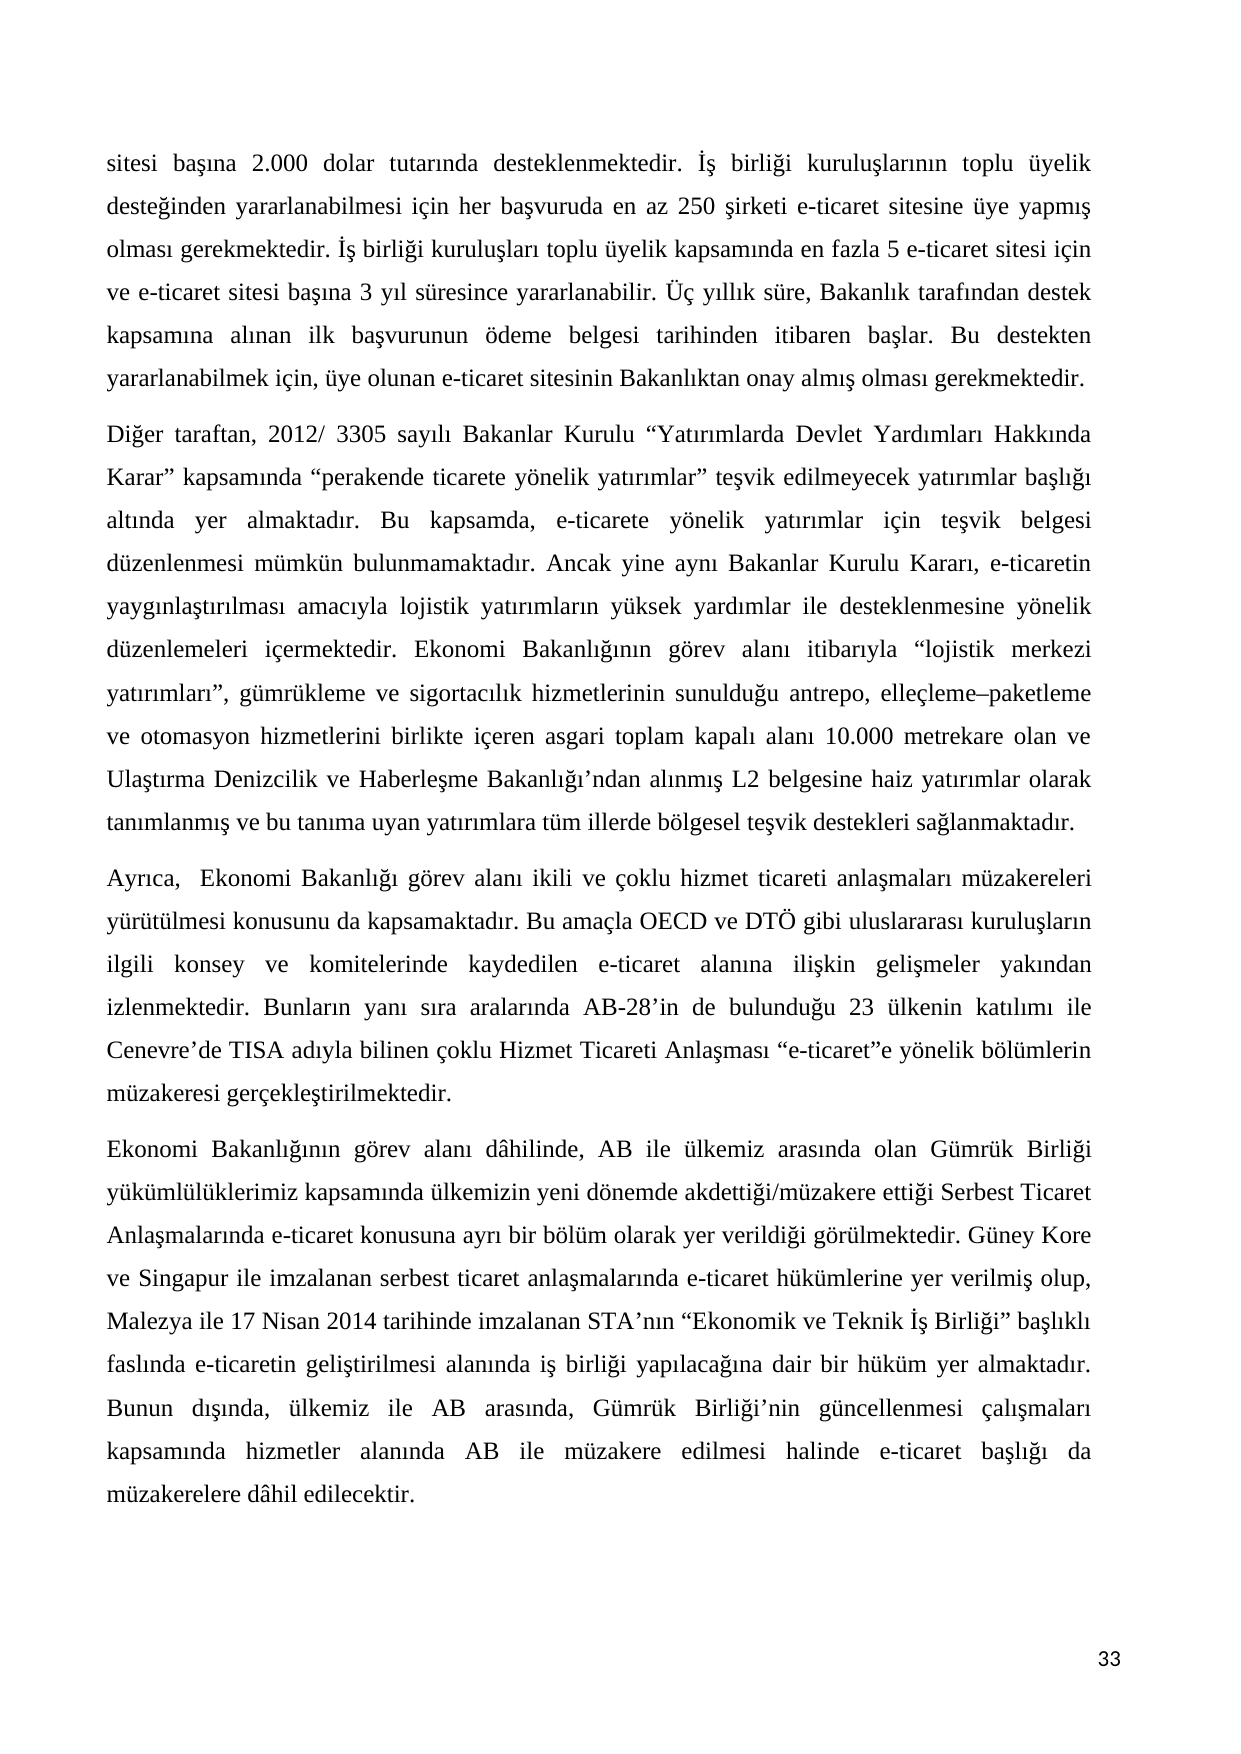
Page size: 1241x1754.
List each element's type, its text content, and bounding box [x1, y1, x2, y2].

text Ayrıca, Ekonomi Bakanlığı görev alanı ikili ve çoklu hizmet ticareti anlaşmaları müzakereleri yürütülmesi konusunu da kapsamaktadır. Bu amaçla OECD ve DTÖ gibi uluslararası kuruluşların ilgili konsey ve komitelerinde kaydedilen e-ticaret alanına ilişkin gelişmeler yakından izlenmektedir. Bunların yanı sıra aralarında AB-28’in de bulunduğu 23 ülkenin katılımı ile Cenevre’de TISA adıyla bilinen çoklu Hizmet Ticareti Anlaşması “e-ticaret”e yönelik bölümlerin müzakeresi gerçekleştirilmektedir. [106, 863, 1092, 1107]
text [106, 148, 1092, 392]
text Diğer taraftan, 2012/ 3305 sayılı Bakanlar Kurulu “Yatırımlarda Devlet Yardımları Hakkında Karar” kapsamında “perakende ticarete yönelik yatırımlar” teşvik edilmeyecek yatırımlar başlığı altında yer almaktadır. Bu kapsamda, e-ticarete yönelik yatırımlar için teşvik belgesi düzenlenmesi mümkün bulunmamaktadır. Ancak yine aynı Bakanlar Kurulu Kararı, e-ticaretin yaygınlaştırılması amacıyla lojistik yatırımların yüksek yardımlar ile desteklenmesine yönelik düzenlemeleri içermektedir. Ekonomi Bakanlığının görev alanı itibarıyla “lojistik merkezi yatırımları”, gümrükleme ve sigortacılık hizmetlerinin sunulduğu antrepo, elleçleme–paketleme ve otomasyon hizmetlerini birlikte içeren asgari toplam kapalı alanı 10.000 metrekare olan ve Ulaştırma Denizcilik ve Haberleşme Bakanlığı’ndan alınmış L2 belgesine haiz yatırımlar olarak tanımlanmış ve bu tanıma uyan yatırımlara tüm illerde bölgesel teşvik destekleri sağlanmaktadır. [106, 419, 1092, 836]
text Ekonomi Bakanlığının görev alanı dâhilinde, AB ile ülkemiz arasında olan Gümrük Birliği yükümlülüklerimiz kapsamında ülkemizin yeni dönemde akdettiği/müzakere ettiği Serbest Ticaret Anlaşmalarında e-ticaret konusuna ayrı bir bölüm olarak yer verildiği görülmektedir. Güney Kore ve Singapur ile imzalanan serbest ticaret anlaşmalarında e-ticaret hükümlerine yer verilmiş olup, Malezya ile 17 Nisan 2014 tarihinde imzalanan STA’nın “Ekonomik ve Teknik İş Birliği” başlıklı faslında e-ticaretin geliştirilmesi alanında iş birliği yapılacağına dair bir hüküm yer almaktadır. Bunun dışında, ülkemiz ile AB arasında, Gümrük Birliği’nin güncellenmesi çalışmaları kapsamında hizmetler alanında AB ile müzakere edilmesi halinde e-ticaret başlığı da müzakerelere dâhil edilecektir. [106, 1134, 1092, 1508]
